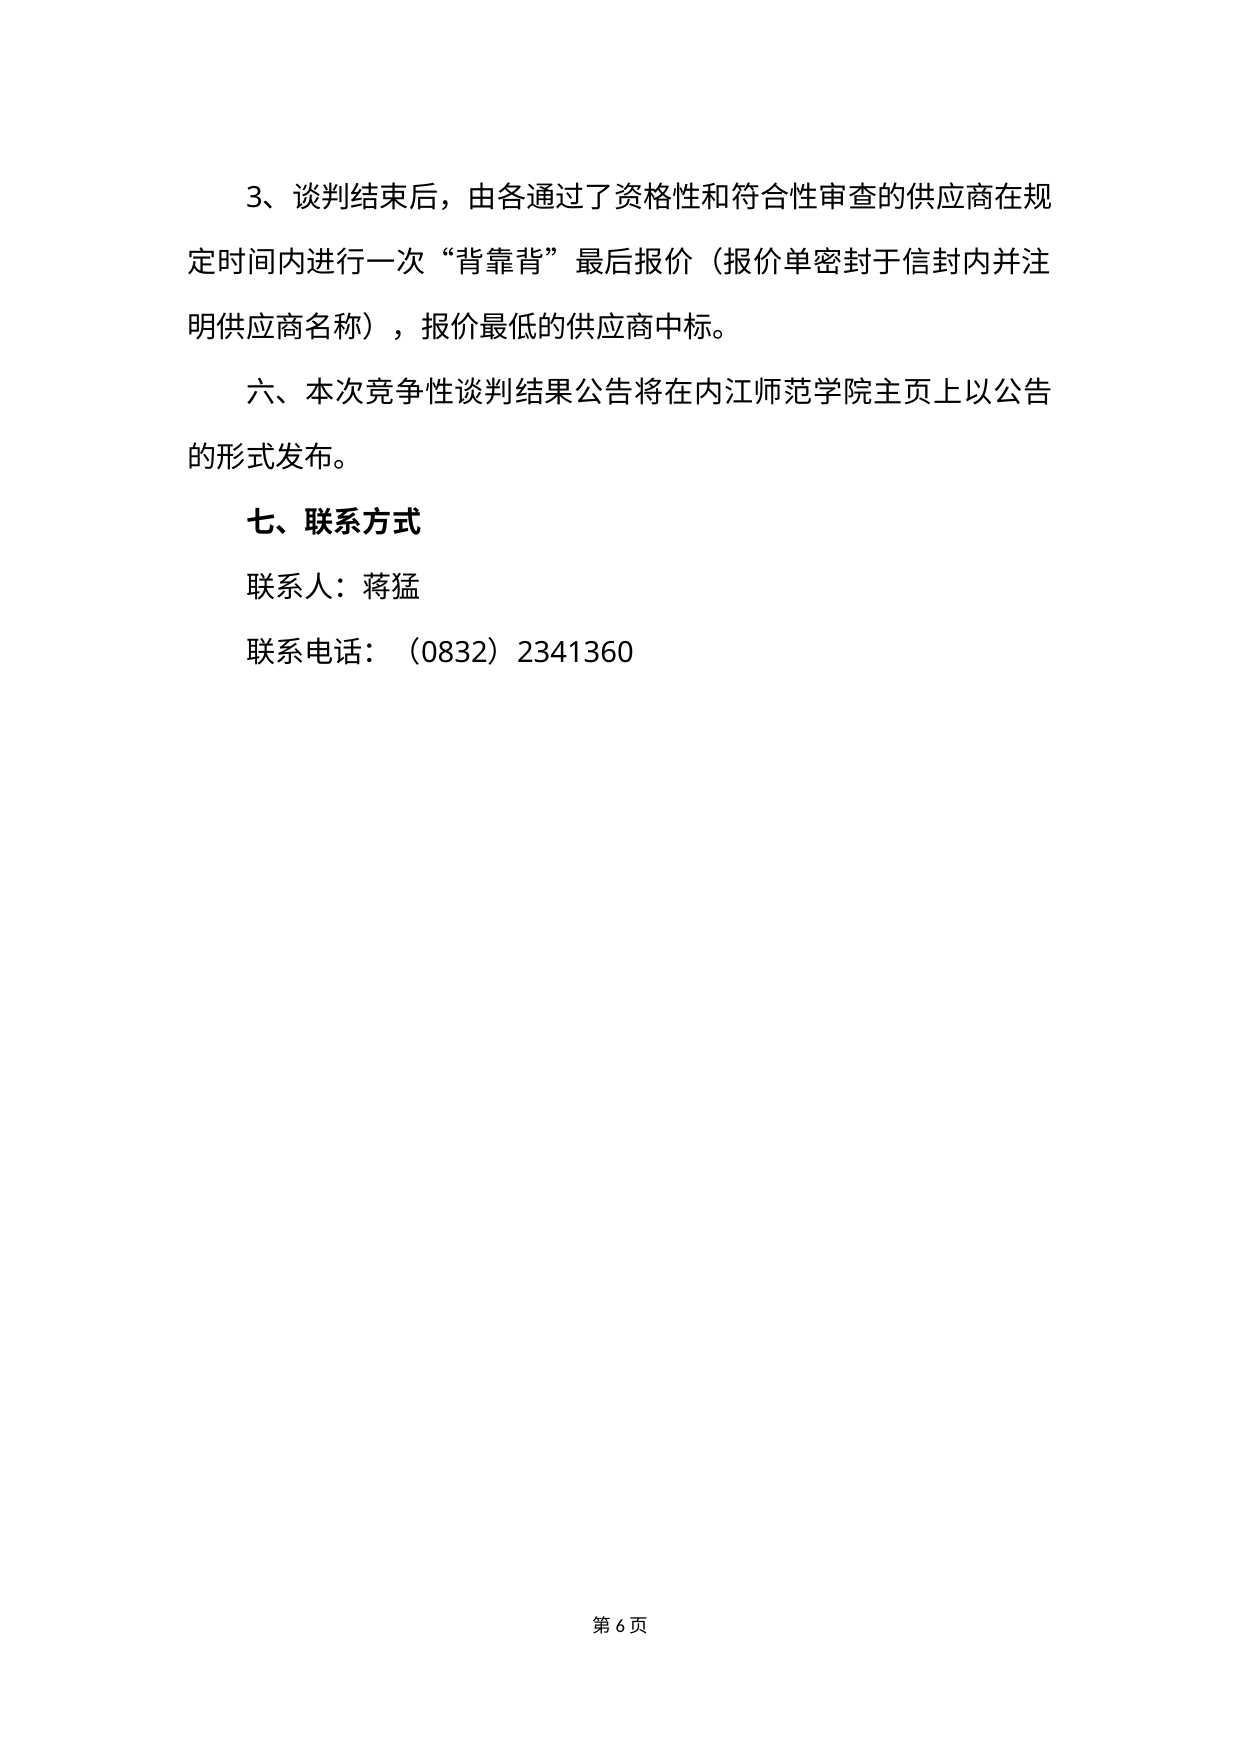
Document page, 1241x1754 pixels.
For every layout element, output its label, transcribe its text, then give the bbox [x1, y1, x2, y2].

text 七、联系方式 [187, 487, 1053, 552]
text 六、本次竞争性谈判结果公告将在内江师范学院主页上以公告的形式发布。 [187, 357, 1053, 487]
text 3、谈判结束后，由各通过了资格性和符合性审查的供应商在规定时间内进行一次“背靠背”最后报价（报价单密封于信封内并注明供应商名称），报价最低的供应商中标。 [187, 162, 1053, 357]
text 联系人：蒋猛 [187, 552, 1053, 617]
text 联系电话：（0832）2341360 [187, 617, 1053, 682]
